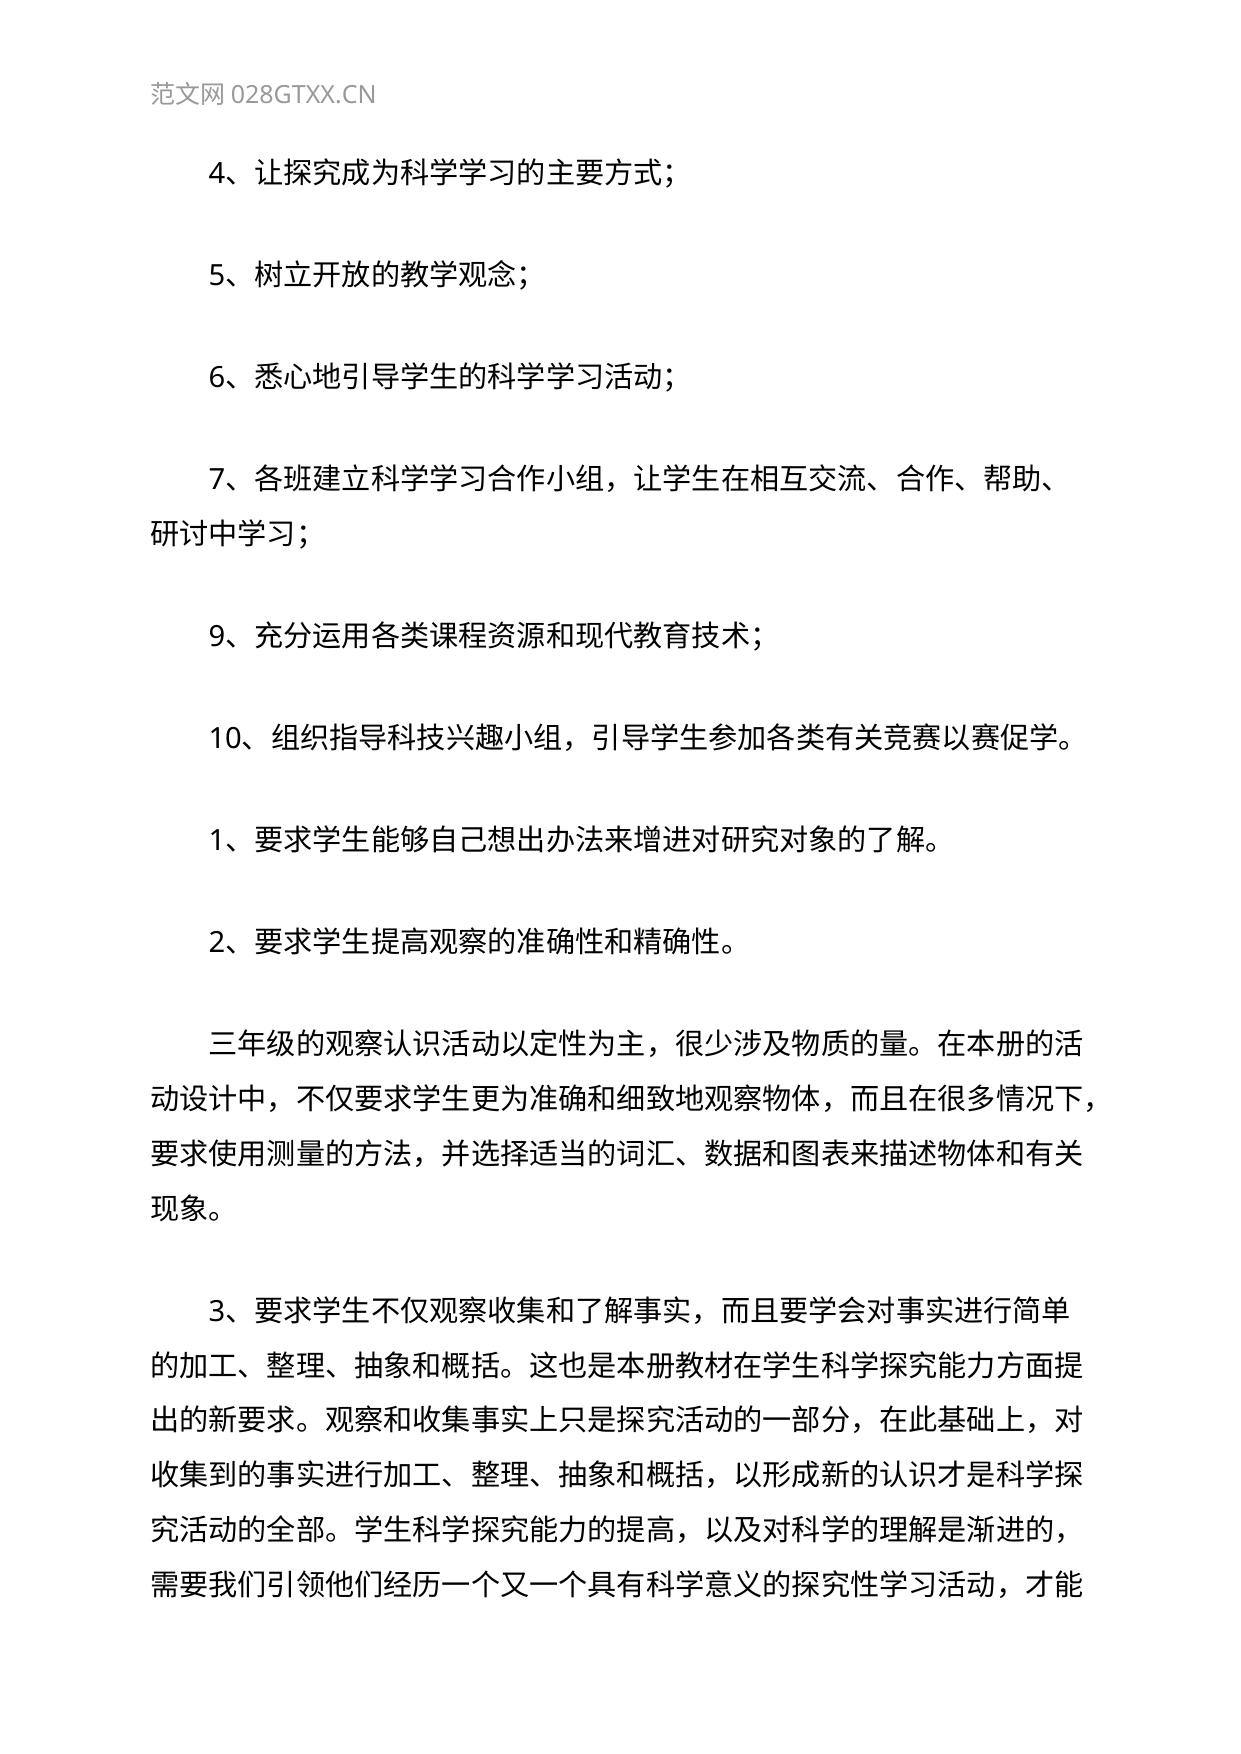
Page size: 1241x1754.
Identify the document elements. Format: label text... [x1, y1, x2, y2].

text 10、组织指导科技兴趣小组，引导学生参加各类有关竞赛以赛促学。 [150, 715, 1090, 757]
text 7、各班建立科学学习合作小组，让学生在相互交流、合作、帮助、研讨中学习； [150, 456, 1090, 553]
text 2、要求学生提高观察的准确性和精确性。 [150, 919, 1090, 961]
text 5、树立开放的教学观念； [150, 252, 1090, 294]
text 6、悉心地引导学生的科学学习活动； [150, 354, 1090, 396]
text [150, 1287, 1090, 1604]
text 4、让探究成为科学学习的主要方式； [150, 150, 1090, 192]
text 9、充分运用各类课程资源和现代教育技术； [150, 613, 1090, 655]
text 三年级的观察认识活动以定性为主，很少涉及物质的量。在本册的活动设计中，不仅要求学生更为准确和细致地观察物体，而且在很多情况下，要求使用测量的方法，并选择适当的词汇、数据和图表来描述物体和有关现象。 [150, 1021, 1090, 1228]
text 1、要求学生能够自己想出办法来增进对研究对象的了解。 [150, 817, 1090, 859]
